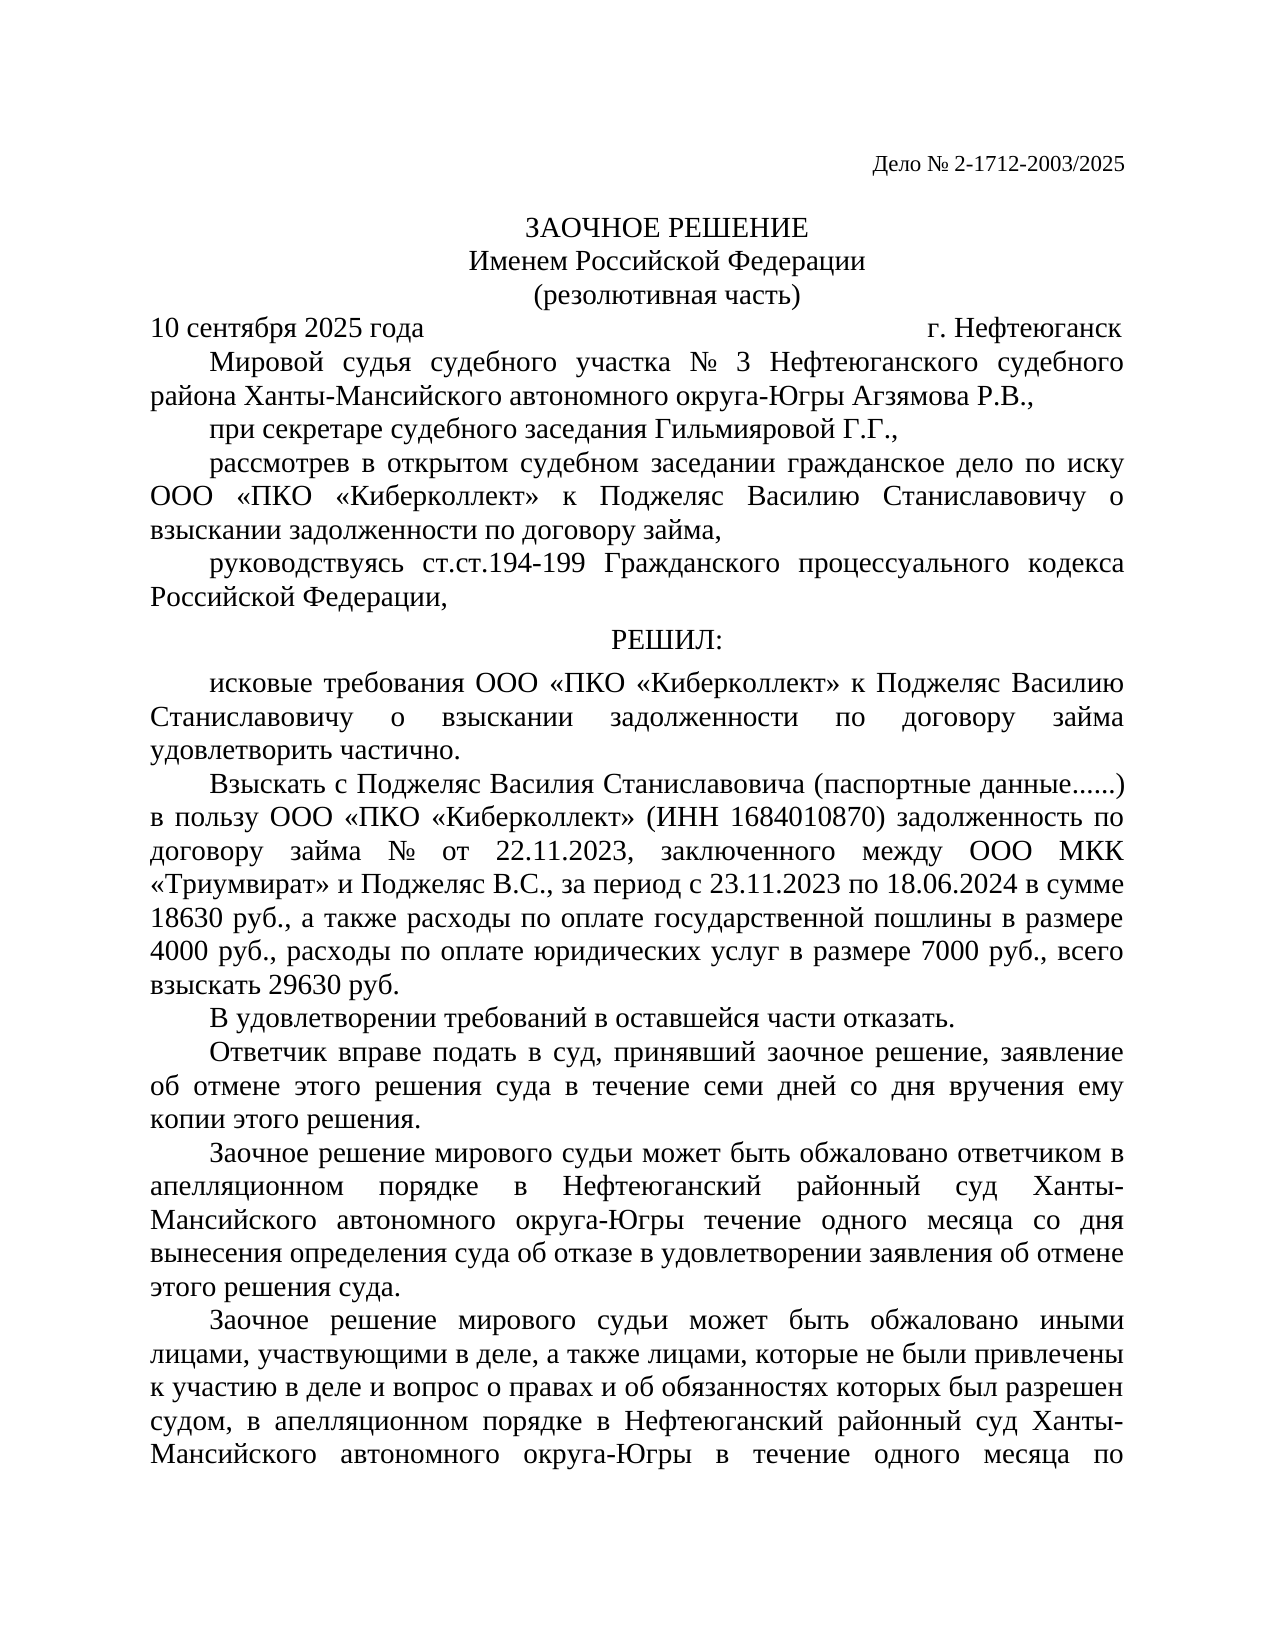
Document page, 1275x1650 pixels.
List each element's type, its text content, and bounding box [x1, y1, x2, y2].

text при секретаре судебного заседания Гильмияровой Г.Г., [150, 411, 1125, 445]
text Мировой судья судебного участка № 3 Нефтеюганского судебного района Ханты-Мансийского автономного округа-Югры Агзямова Р.В., [150, 344, 1125, 411]
text руководствуясь ст.ст.194-199 Гражданского процессуального кодекса Российской Федерации, [150, 545, 1125, 612]
text РЕШИЛ: [150, 622, 1125, 656]
text Дело № 2-1712-2003/2025 [150, 150, 1125, 176]
text В удовлетворении требований в оставшейся части отказать. [150, 1001, 1125, 1034]
text рассмотрев в открытом судебном заседании гражданское дело по иску ООО «ПКО «Киберколлект» к Поджеляс Василию Станиславовичу о взыскании задолженности по договору займа, [150, 445, 1125, 545]
text Ответчик вправе подать в суд, принявший заочное решение, заявление об отмене этого решения суда в течение семи дней со дня вручения ему копии этого решения. [150, 1034, 1125, 1135]
text Взыскать с Поджеляс Василия Станиславовича (паспортные данные......) в пользу ООО «ПКО «Киберколлект» (ИНН 1684010870) задолженность по договору займа № от 22.11.2023, заключенного между ООО МКК «Триумвират» и Поджеляс В.С., за период с 23.11.2023 по 18.06.2024 в сумме 18630 руб., а также расходы по оплате государственной пошлины в размере 4000 руб., расходы по оплате юридических услуг в размере 7000 руб., всего взыскать 29630 руб. [150, 766, 1125, 1001]
text Именем Российской Федерации [150, 243, 1125, 277]
text Заочное решение мирового судьи может быть обжаловано ответчиком в апелляционном порядке в Нефтеюганский районный суд Ханты-Мансийского автономного округа-Югры течение одного месяца со дня вынесения определения суда об отказе в удовлетворении заявления об отмене этого решения суда. [150, 1135, 1125, 1302]
text исковые требования ООО «ПКО «Киберколлект» к Поджеляс Василию Станиславовичу о взыскании задолженности по договору займа удовлетворить частично. [150, 665, 1125, 766]
text 10 сентября 2025 года г. Нефтеюганск [150, 311, 1125, 344]
text (резолютивная часть) [150, 277, 1125, 311]
text ЗАОЧНОЕ РЕШЕНИЕ [150, 210, 1125, 243]
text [150, 1302, 1125, 1470]
